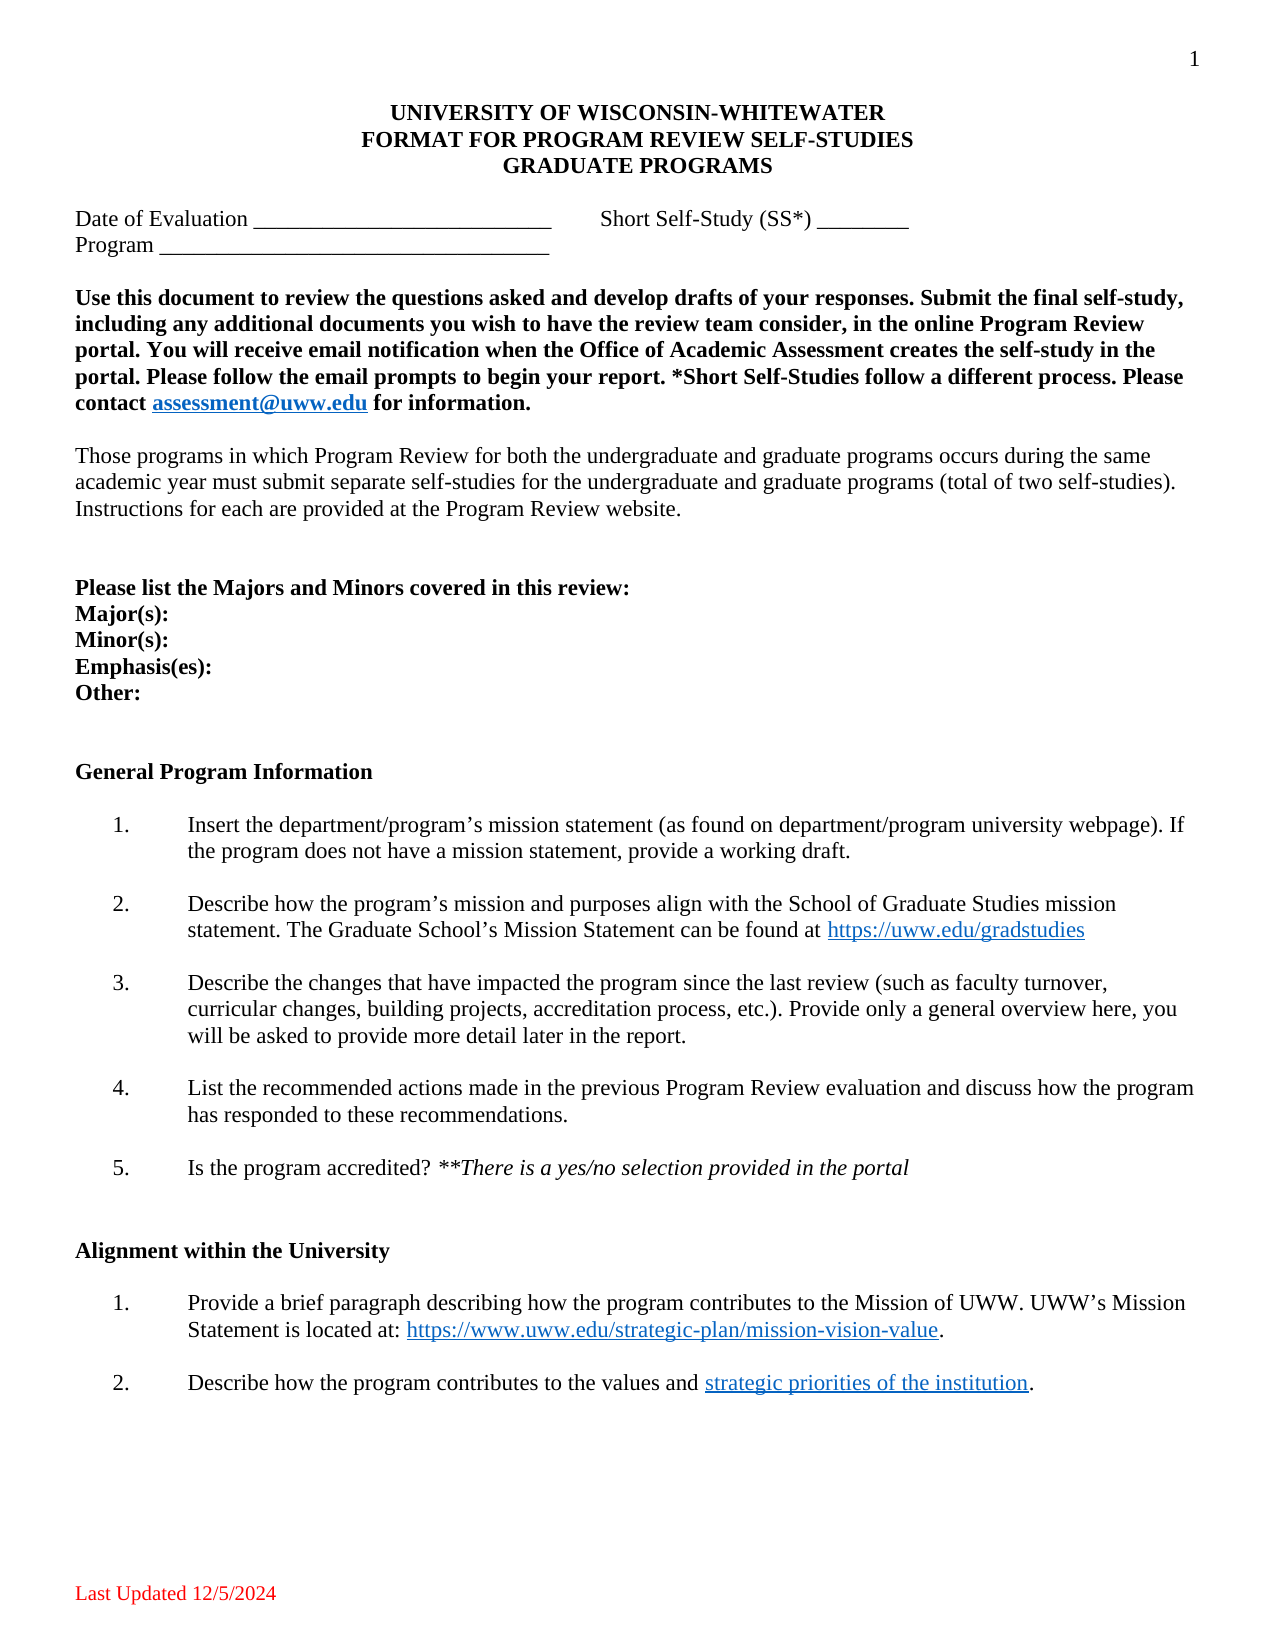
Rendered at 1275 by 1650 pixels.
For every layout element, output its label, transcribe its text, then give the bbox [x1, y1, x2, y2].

text Alignment within the University [75, 1237, 1200, 1263]
text Minor(s): [75, 626, 1200, 653]
text Those programs in which Program Review for both the undergraduate and graduate programs occurs during the same academic year must submit separate self-studies for the undergraduate and graduate programs (total of two self-studies). Instructions for each are provided at the Program Review website. [75, 442, 1200, 521]
text Date of Evaluation __________________________ Short Self-Study (SS*) ________ [75, 205, 1200, 231]
list Provide a brief paragraph describing how the program contributes to the Mission of UWW. UWW’s Mission Statement is located at: https://www.uww.edu/strategic-plan/mission-vision-value. [112, 1289, 1200, 1342]
list Describe how the program’s mission and purposes align with the School of Graduate Studies mission statement. The Graduate School’s Mission Statement can be found at https://uww.edu/gradstudies [112, 890, 1200, 943]
list Describe how the program contributes to the values and strategic priorities of the institution. [112, 1368, 1200, 1395]
text Graduate Programs [75, 152, 1200, 178]
text Major(s): [75, 600, 1200, 626]
list Is the program accredited? **There is a yes/no selection provided in the portal [112, 1153, 1200, 1180]
list Describe the changes that have impacted the program since the last review (such as faculty turnover, curricular changes, building projects, accreditation process, etc.). Provide only a general overview here, you will be asked to provide more detail later in the report. [112, 969, 1200, 1048]
list Insert the department/program’s mission statement (as found on department/program university webpage). If the program does not have a mission statement, provide a working draft. [112, 811, 1200, 864]
text Program __________________________________ [75, 231, 1200, 257]
text Use this document to review the questions asked and develop drafts of your responses. Submit the final self-study, including any additional documents you wish to have the review team consider, in the online Program Review portal. You will receive email notification when the Office of Academic Assessment creates the self-study in the portal. Please follow the email prompts to begin your report. *Short Self-Studies follow a different process. Please contact assessment@uww.edu for information. [75, 284, 1200, 416]
text General Program Information [75, 758, 1200, 784]
text UNIVERSITY OF WISCONSIN-WHITEWATER [75, 99, 1200, 126]
list List the recommended actions made in the previous Program Review evaluation and discuss how the program has responded to these recommendations. [112, 1074, 1200, 1127]
text Please list the Majors and Minors covered in this review: [75, 574, 1200, 600]
text Other: [75, 679, 1200, 706]
text Emphasis(es): [75, 653, 1200, 679]
text FORMAT FOR PROGRAM REVIEW SELF-STUDIES [75, 126, 1200, 152]
